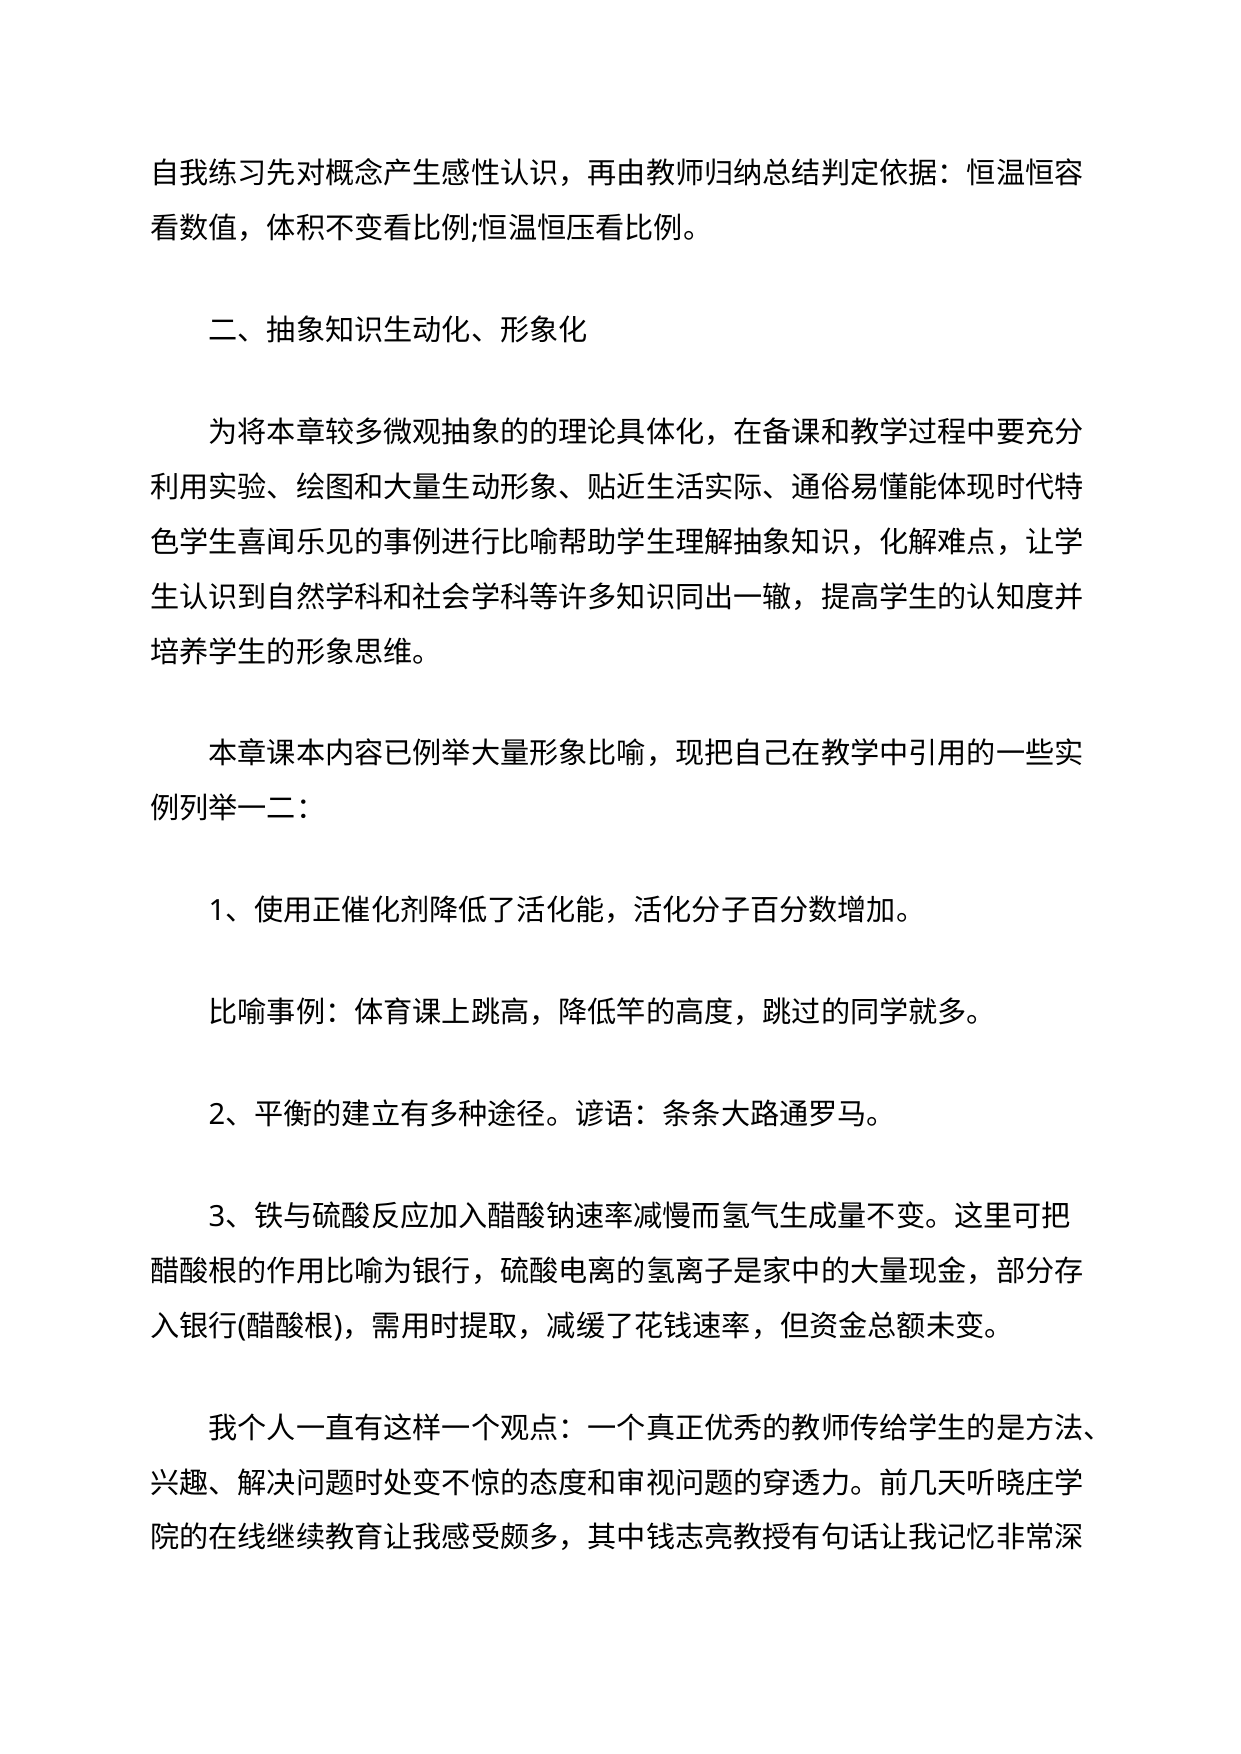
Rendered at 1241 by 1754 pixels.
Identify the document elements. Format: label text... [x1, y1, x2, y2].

text 3、铁与硫酸反应加入醋酸钠速率减慢而氢气生成量不变。这里可把醋酸根的作用比喻为银行，硫酸电离的氢离子是家中的大量现金，部分存入银行(醋酸根)，需用时提取，减缓了花钱速率，但资金总额未变。 [150, 1192, 1090, 1345]
text 1、使用正催化剂降低了活化能，活化分子百分数增加。 [150, 887, 1090, 929]
text 为将本章较多微观抽象的的理论具体化，在备课和教学过程中要充分利用实验、绘图和大量生动形象、贴近生活实际、通俗易懂能体现时代特色学生喜闻乐见的事例进行比喻帮助学生理解抽象知识，化解难点，让学生认识到自然学科和社会学科等许多知识同出一辙，提高学生的认知度并培养学生的形象思维。 [150, 409, 1090, 671]
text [150, 1404, 1090, 1556]
text 2、平衡的建立有多种途径。谚语：条条大路通罗马。 [150, 1090, 1090, 1133]
text 本章课本内容已例举大量形象比喻，现把自己在教学中引用的一些实例列举一二： [150, 730, 1090, 827]
text 二、抽象知识生动化、形象化 [150, 307, 1090, 349]
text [150, 150, 1090, 247]
text 比喻事例：体育课上跳高，降低竿的高度，跳过的同学就多。 [150, 989, 1090, 1031]
